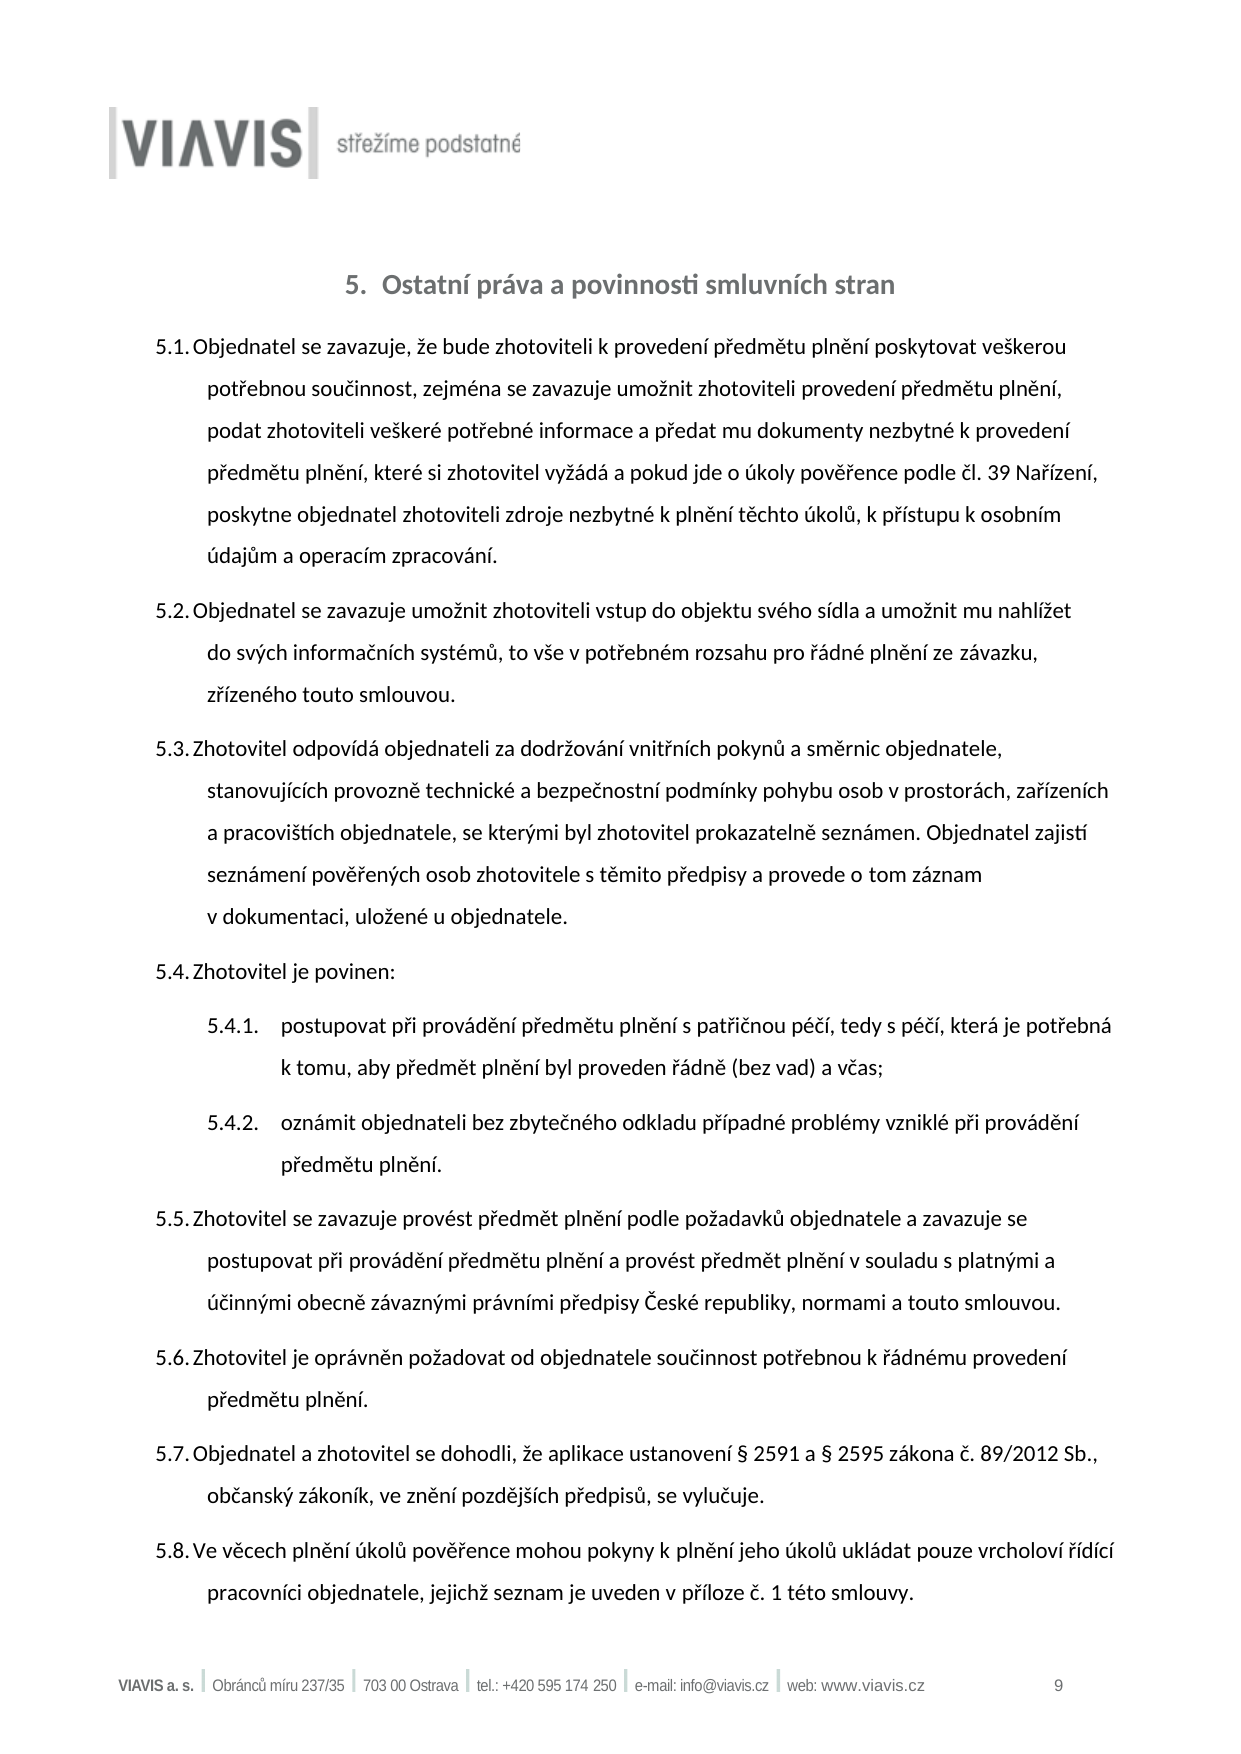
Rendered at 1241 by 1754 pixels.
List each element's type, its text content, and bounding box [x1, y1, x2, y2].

picture [776, 1669, 781, 1692]
picture [352, 1669, 356, 1692]
picture [466, 1669, 470, 1692]
subtitle Zhotovitel se zavazuje provést předmět plnění podle požadavků objednatele a zavazuje se postupovat při provádění předmětu plnění a provést předmět plnění v souladu s platnými a účinnými obecně závaznými právními předpisy České republiky, normami a touto smlouvou. [155, 1204, 1122, 1316]
subtitle Zhotovitel odpovídá objednateli za dodržování vnitřních pokynů a směrnic objednatele, stanovujících provozně technické a bezpečnostní podmínky pohybu osob v prostorách, zařízeních a pracovištích objednatele, se kterými byl zhotovitel prokazatelně seznámen. Objednatel zajistí seznámení pověřených osob zhotovitele s těmito předpisy a provede o tom záznam v dokumentaci, uložené u objednatele. [155, 734, 1122, 931]
picture [201, 1669, 205, 1692]
subtitle postupovat při provádění předmětu plnění s patřičnou péčí, tedy s péčí, která je potřebná k tomu, aby předmět plnění byl proveden řádně (bez vad) a včas; [207, 1011, 1122, 1081]
subtitle Objednatel se zavazuje, že bude zhotoviteli k provedení předmětu plnění poskytovat veškerou potřebnou součinnost, zejména se zavazuje umožnit zhotoviteli provedení předmětu plnění, podat zhotoviteli veškeré potřebné informace a předat mu dokumenty nezbytné k provedení předmětu plnění, které si zhotovitel vyžádá a pokud jde o úkoly pověřence podle čl. 39 Nařízení, poskytne objednatel zhotoviteli zdroje nezbytné k plnění těchto úkolů, k přístupu k osobním údajům a operacím zpracování. [155, 332, 1122, 570]
subtitle Ve věcech plnění úkolů pověřence mohou pokyny k plnění jeho úkolů ukládat pouze vrcholoví řídící pracovníci objednatele, jejichž seznam je uveden v příloze č. 1 této smlouvy. [155, 1536, 1122, 1606]
subtitle Zhotovitel je oprávněn požadovat od objednatele součinnost potřebnou k řádnému provedení předmětu plnění. [155, 1343, 1122, 1413]
subtitle Zhotovitel je povinen: [155, 957, 1122, 985]
subtitle Ostatní práva a povinnosti smluvních stran [118, 266, 1122, 301]
subtitle oznámit objednateli bez zbytečného odkladu případné problémy vzniklé při provádění předmětu plnění. [207, 1108, 1122, 1178]
picture [107, 107, 519, 179]
subtitle Objednatel a zhotovitel se dohodli, že aplikace ustanovení § 2591 a § 2595 zákona č. 89/2012 Sb., občanský zákoník, ve znění pozdějších předpisů, se vylučuje. [155, 1439, 1122, 1509]
picture [624, 1669, 628, 1692]
subtitle Objednatel se zavazuje umožnit zhotoviteli vstup do objektu svého sídla a umožnit mu nahlížet do svých informačních systémů, to vše v potřebném rozsahu pro řádné plnění ze závazku, zřízeného touto smlouvou. [155, 596, 1122, 708]
